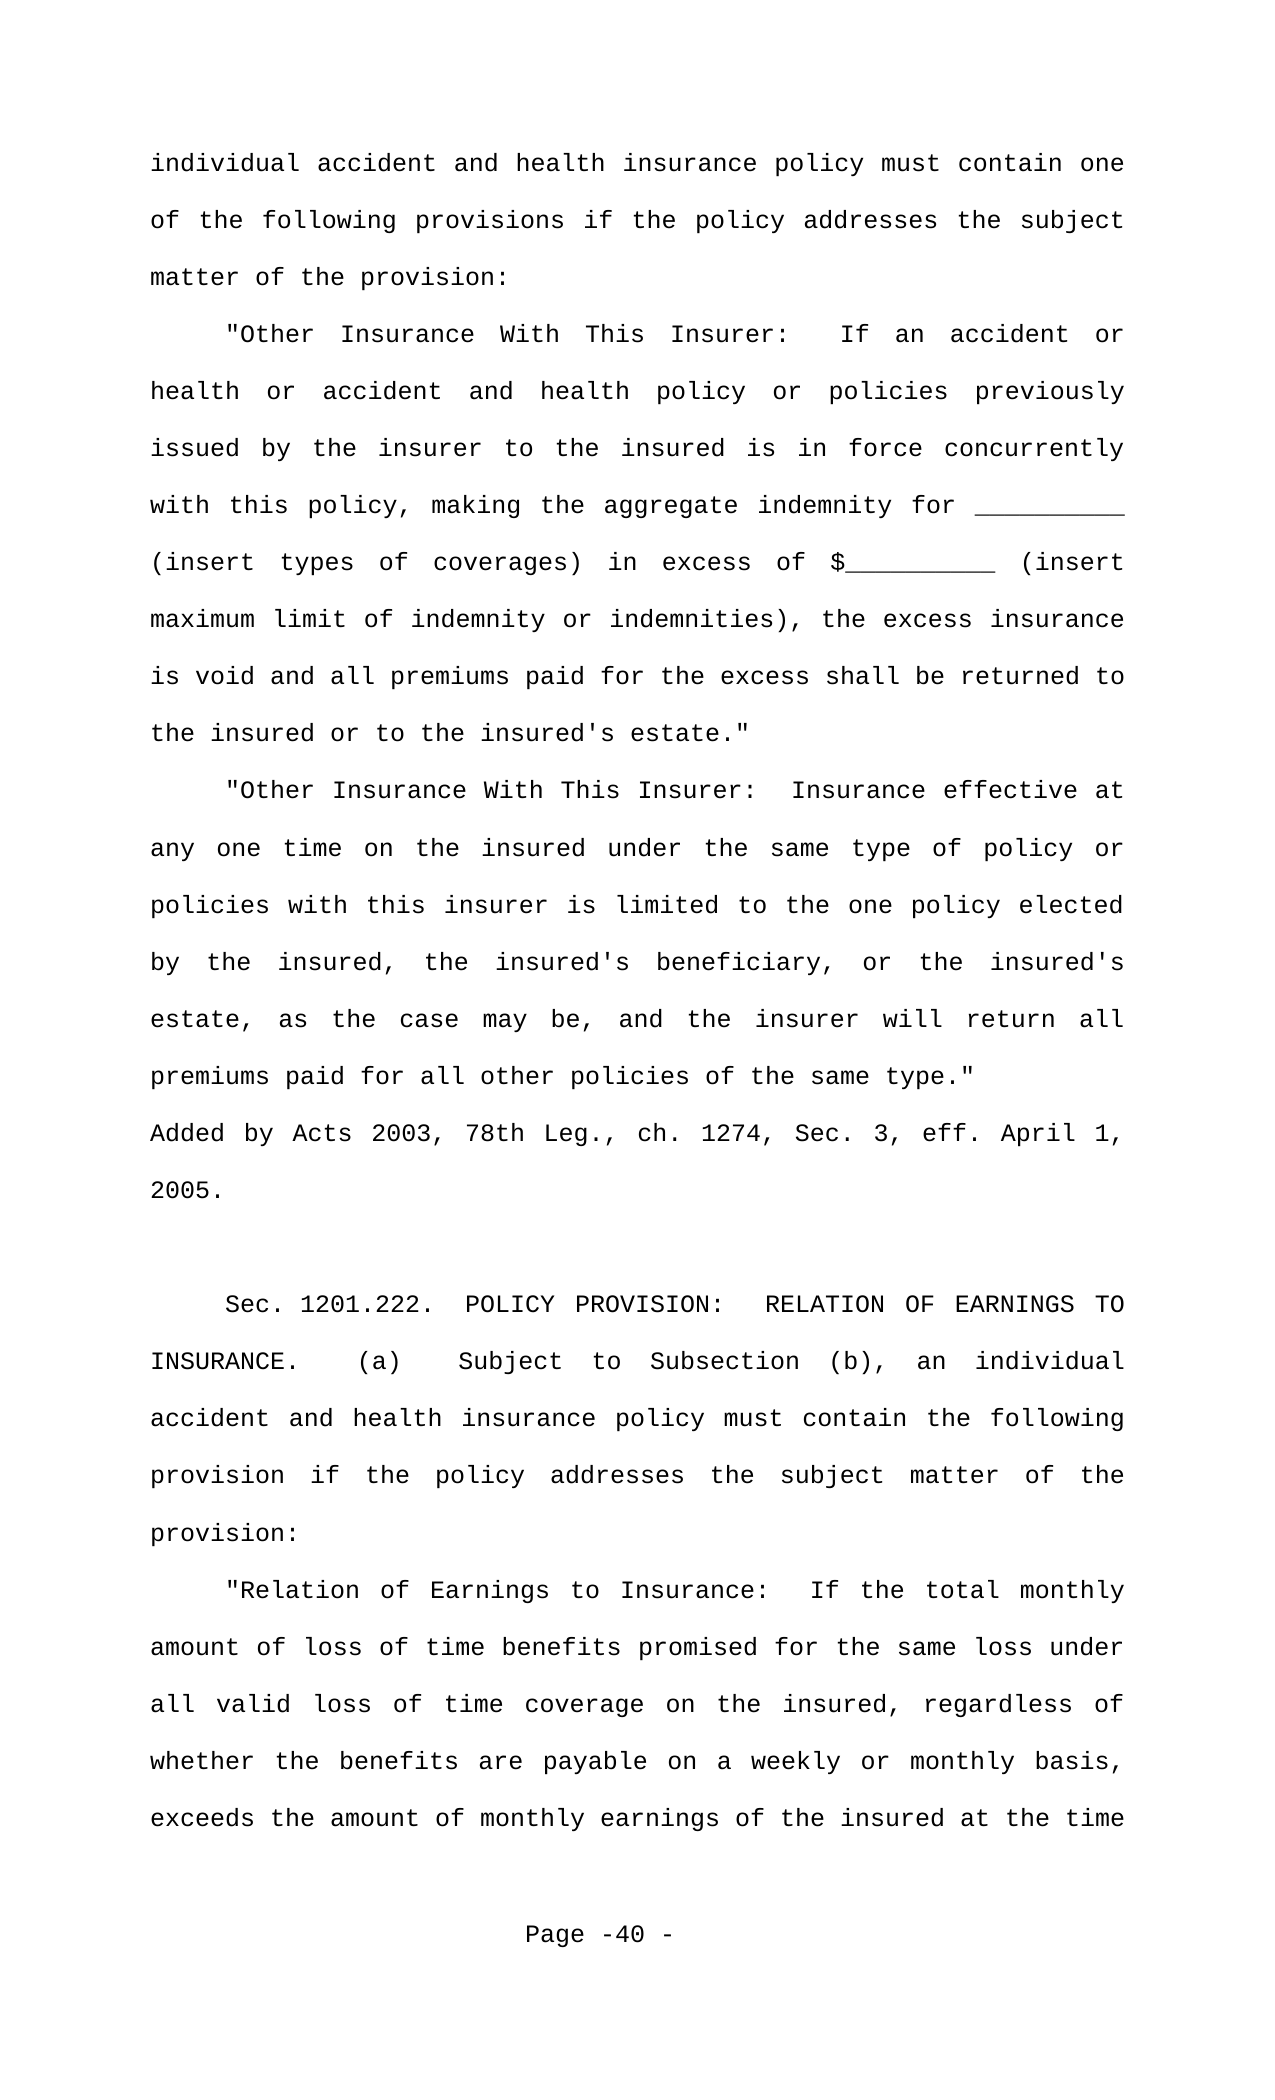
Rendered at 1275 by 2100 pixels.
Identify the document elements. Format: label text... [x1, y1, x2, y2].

text "Other Insurance With This Insurer: If an accident or health or accident and health policy or policies previously issued by the insurer to the insured is in force concurrently with this policy, making the aggregate indemnity for __________ (insert types of coverages) in excess of $__________ (insert maximum limit of indemnity or indemnities), the excess insurance is void and all premiums paid for the excess shall be returned to the insured or to the insured's estate." [150, 321, 1125, 749]
text Added by Acts 2003, 78th Leg., ch. 1274, Sec. 3, eff. April 1, 2005. [150, 1120, 1125, 1206]
text Sec. 1201.222. POLICY PROVISION: RELATION OF EARNINGS TO INSURANCE. (a) Subject to Subsection (b), an individual accident and health insurance policy must contain the following provision if the policy addresses the subject matter of the provision: [150, 1292, 1125, 1548]
text "Other Insurance With This Insurer: Insurance effective at any one time on the insured under the same type of policy or policies with this insurer is limited to the one policy elected by the insured, the insured's beneficiary, or the insured's estate, as the case may be, and the insurer will return all premiums paid for all other policies of the same type." [150, 778, 1125, 1092]
